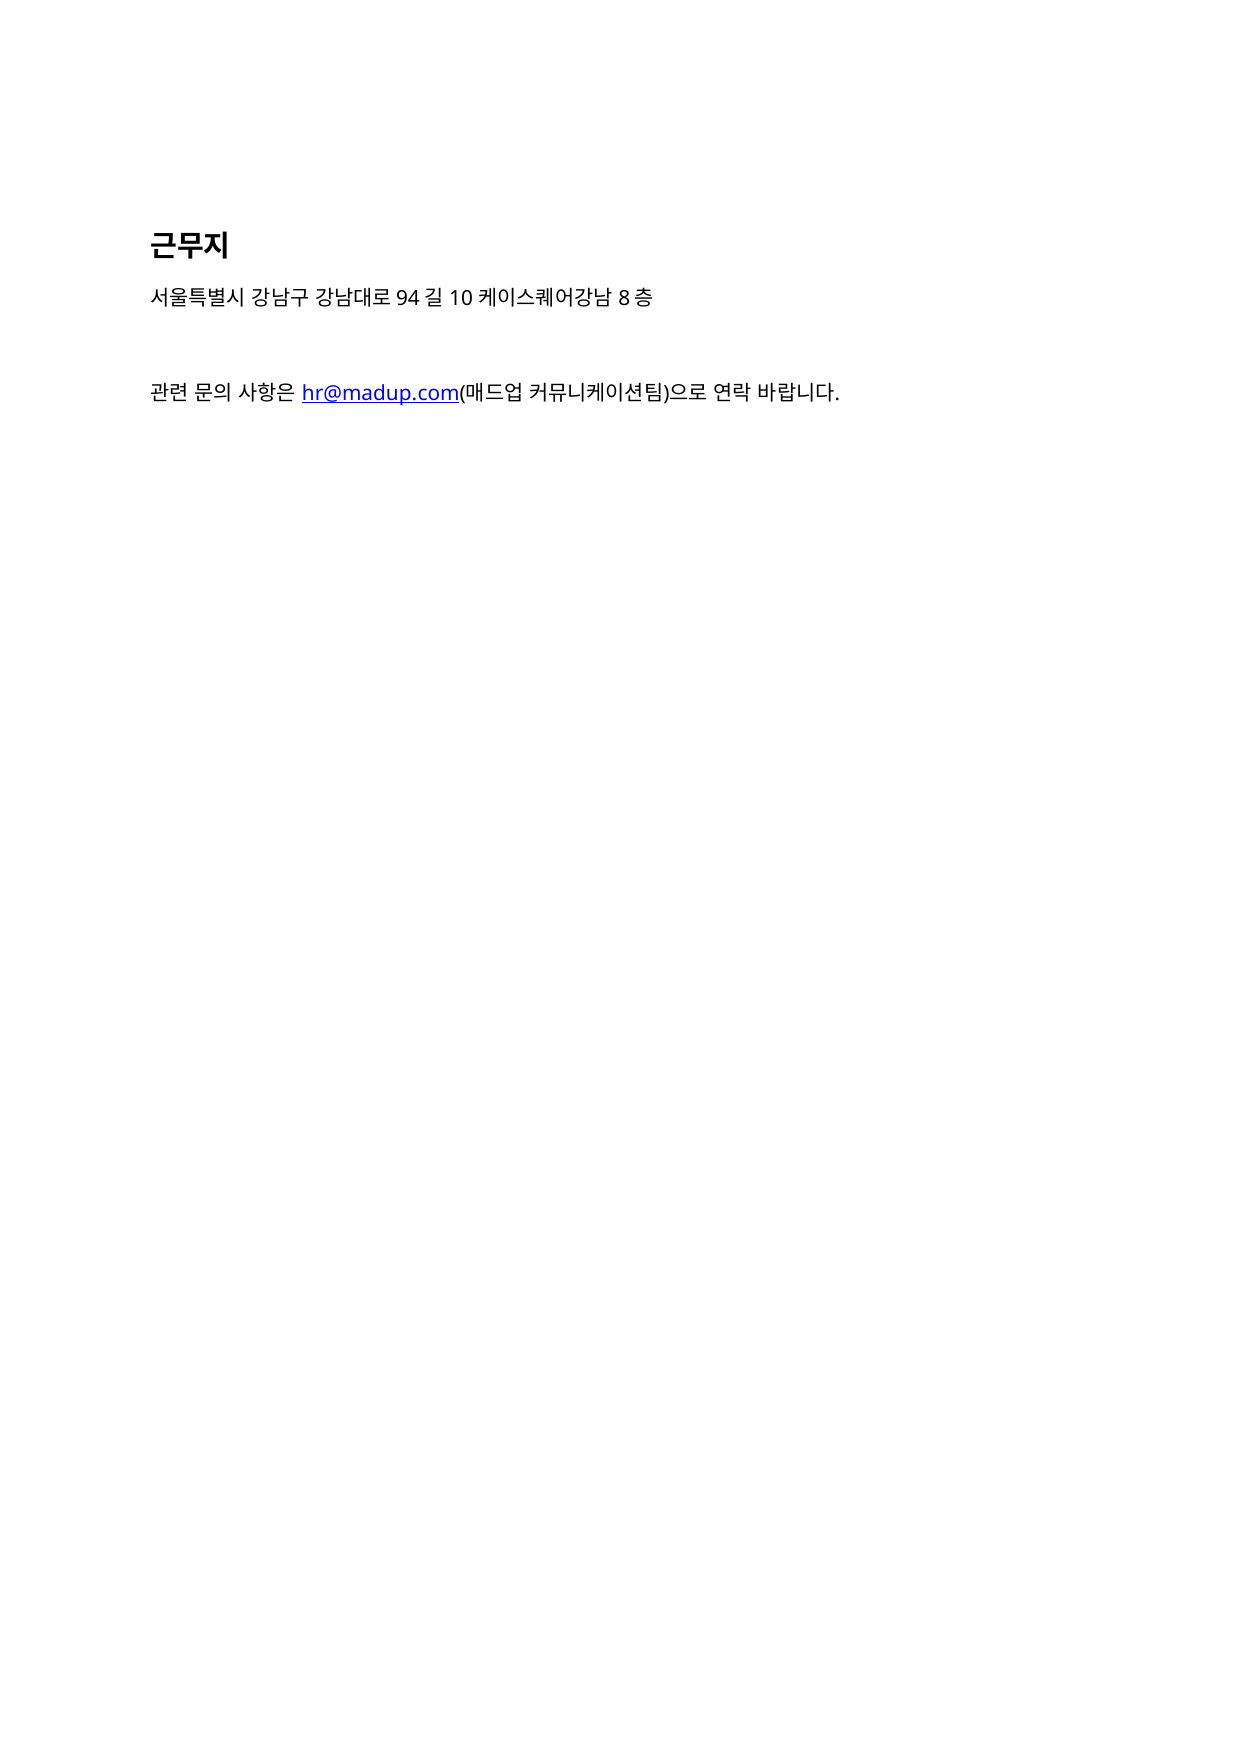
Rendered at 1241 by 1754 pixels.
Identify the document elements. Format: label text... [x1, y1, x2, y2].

text 근무지 [150, 222, 1090, 264]
text 서울특별시 강남구 강남대로94길 10 케이스퀘어강남 8층 [150, 281, 1090, 312]
text 관련 문의 사항은 hr@madup.com(매드업 커뮤니케이션팀)으로 연락 바랍니다. [150, 376, 1090, 406]
